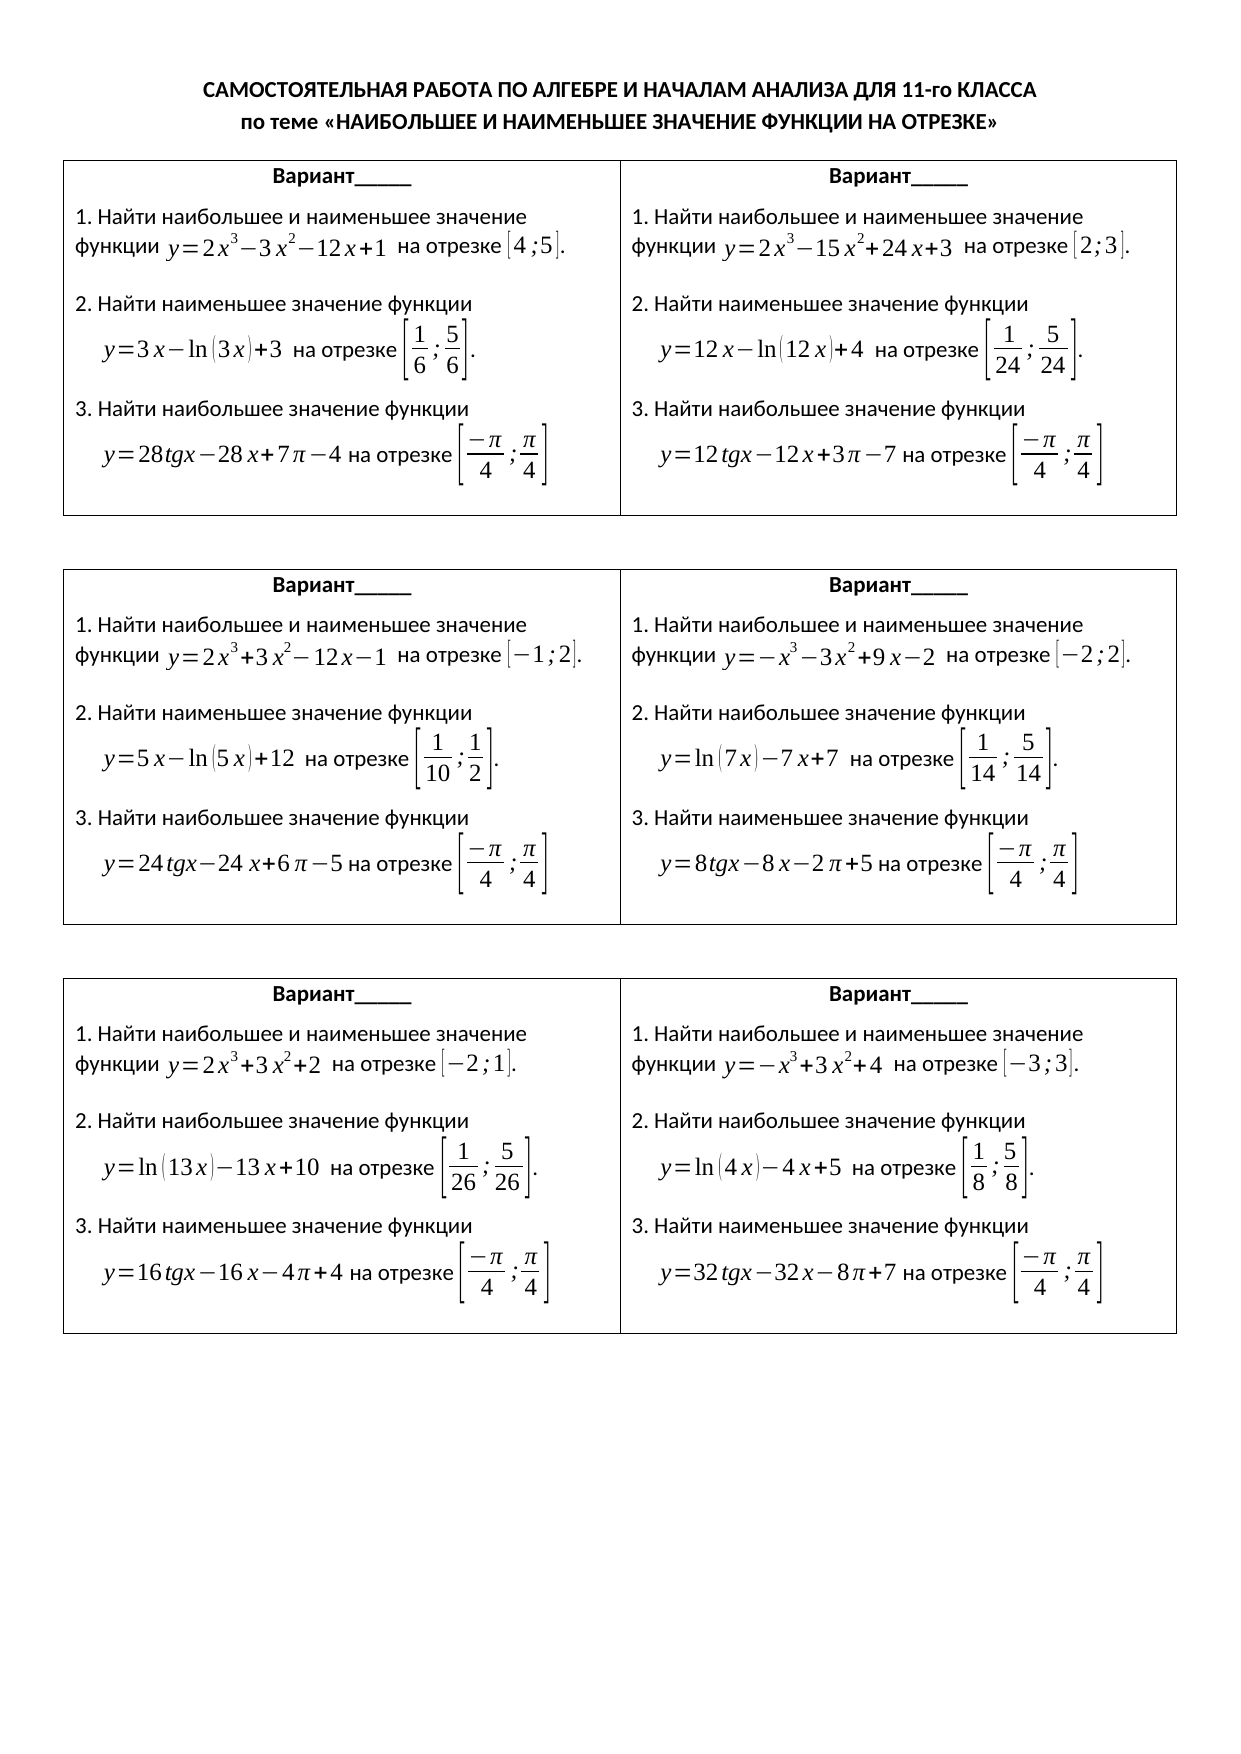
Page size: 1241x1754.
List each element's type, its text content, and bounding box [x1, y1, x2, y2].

table_header Вариант_____ 1. Найти наибольшее и наименьшее значение функции на отрезке . 2. Найти наименьшее значение функции на отрезке . 3. Найти наибольшее значение функции на отрезке [64, 161, 620, 515]
table_header Вариант_____ 1. Найти наибольшее и наименьшее значение функции на отрезке . 2. Найти наибольшее значение функции на отрезке . 3. Найти наименьшее значение функции на отрезке [64, 979, 620, 1332]
text САМОСТОЯТЕЛЬНАЯ РАБОТА ПО АЛГЕБРЕ И НАЧАЛАМ АНАЛИЗА ДЛЯ 11-го КЛАССА [75, 75, 1165, 103]
table_header Вариант_____ 1. Найти наибольшее и наименьшее значение функции на отрезке . 2. Найти наименьшее значение функции на отрезке . 3. Найти наибольшее значение функции на отрезке [621, 161, 1176, 515]
table_header Вариант_____ 1. Найти наибольшее и наименьшее значение функции на отрезке . 2. Найти наибольшее значение функции на отрезке . 3. Найти наименьшее значение функции на отрезке [621, 979, 1176, 1332]
table_header Вариант_____ 1. Найти наибольшее и наименьшее значение функции на отрезке . 2. Найти наибольшее значение функции на отрезке . 3. Найти наименьшее значение функции на отрезке [621, 570, 1176, 924]
table_header Вариант_____ 1. Найти наибольшее и наименьшее значение функции на отрезке . 2. Найти наименьшее значение функции на отрезке . 3. Найти наибольшее значение функции на отрезке [64, 570, 620, 924]
text по теме «НАИБОЛЬШЕЕ И НАИМЕНЬШЕЕ ЗНАЧЕНИЕ ФУНКЦИИ НА ОТРЕЗКЕ» [75, 107, 1165, 135]
